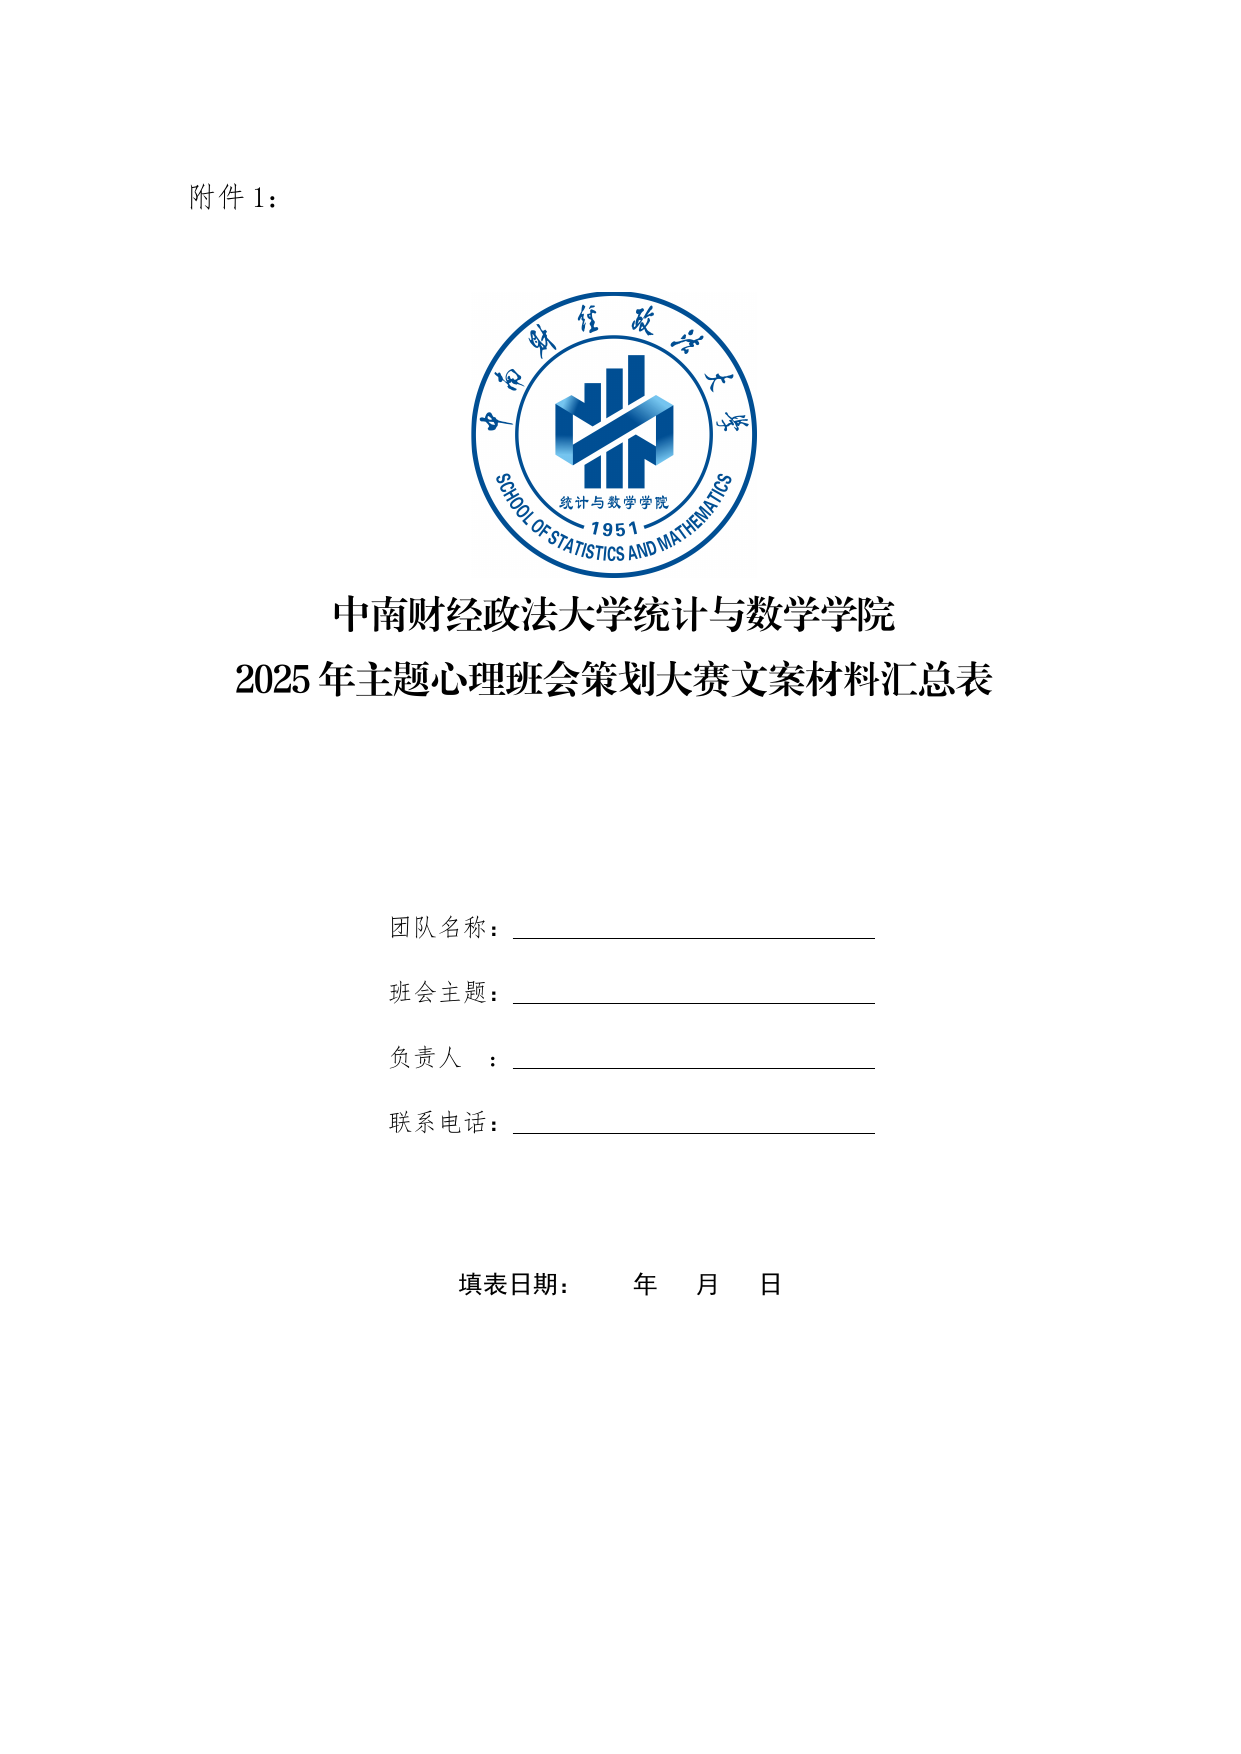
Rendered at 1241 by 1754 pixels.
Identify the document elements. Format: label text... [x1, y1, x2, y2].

text 班会主题： [187, 974, 1053, 1007]
text 团队名称： [187, 909, 1053, 942]
text 中南财经政法大学统计与数学学院 [187, 584, 1041, 649]
text 负责人 ： [187, 1039, 1053, 1072]
text 填表日期： 年 月 日 [187, 1267, 1053, 1299]
text 联系电话： [187, 1104, 1053, 1137]
text 2025年主题心理班会策划大赛文案材料汇总表 [187, 649, 1041, 714]
text 附件1： [187, 162, 1041, 227]
